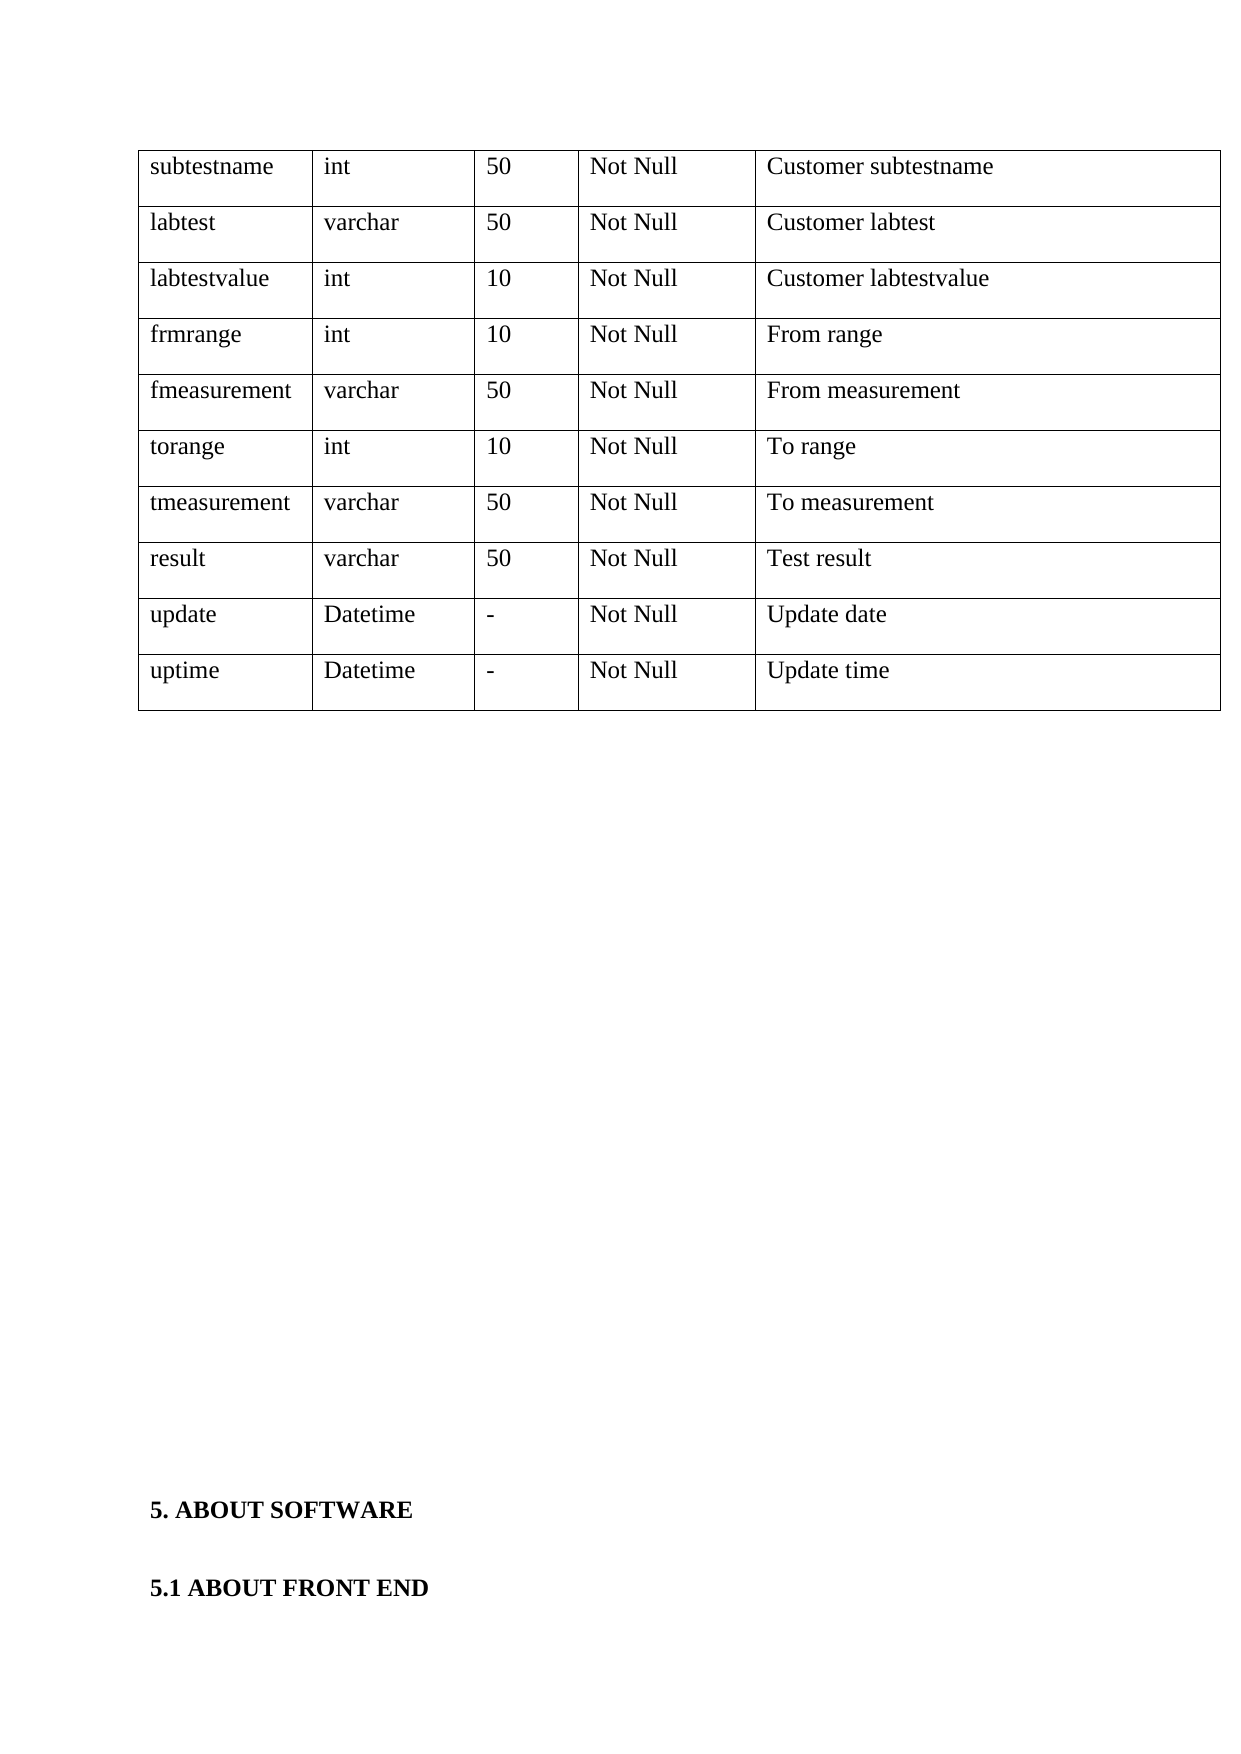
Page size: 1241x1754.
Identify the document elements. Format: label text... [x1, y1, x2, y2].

table_cell - [475, 599, 578, 654]
table_cell result [139, 543, 312, 598]
table_cell From measurement [756, 375, 1220, 430]
table_cell 50 [475, 151, 578, 206]
table_cell Not Null [579, 319, 755, 374]
table_cell Not Null [579, 263, 755, 318]
table_cell Customer subtestname [756, 151, 1220, 206]
table_cell Not Null [579, 543, 755, 598]
table_cell Not Null [579, 375, 755, 430]
table_cell Customer labtest [756, 207, 1220, 262]
table_cell frmrange [139, 319, 312, 374]
table_cell int [313, 431, 474, 486]
table_cell Customer labtestvalue [756, 263, 1220, 318]
table_cell fmeasurement [139, 375, 312, 430]
table_cell int [313, 319, 474, 374]
table_cell Not Null [579, 599, 755, 654]
table_cell Not Null [579, 655, 755, 710]
table_cell To range [756, 431, 1220, 486]
text 5. ABOUT SOFTWARE [150, 1495, 1122, 1523]
table_cell To measurement [756, 487, 1220, 542]
table_cell 10 [475, 431, 578, 486]
table_cell varchar [313, 487, 474, 542]
text 5.1 ABOUT FRONT END [150, 1573, 1122, 1602]
table_cell Update date [756, 599, 1220, 654]
table_cell labtestvalue [139, 263, 312, 318]
table_cell 10 [475, 263, 578, 318]
table_cell 50 [475, 375, 578, 430]
table_cell 50 [475, 487, 578, 542]
table_cell labtest [139, 207, 312, 262]
table_cell Not Null [579, 151, 755, 206]
table_cell Update time [756, 655, 1220, 710]
table_cell 50 [475, 543, 578, 598]
table_cell Not Null [579, 207, 755, 262]
table_cell Datetime [313, 655, 474, 710]
table_cell - [475, 655, 578, 710]
table_cell 50 [475, 207, 578, 262]
table_cell varchar [313, 543, 474, 598]
table_cell torange [139, 431, 312, 486]
table_cell Not Null [579, 431, 755, 486]
table_cell subtestname [139, 151, 312, 206]
table_cell varchar [313, 207, 474, 262]
table_cell tmeasurement [139, 487, 312, 542]
table_cell update [139, 599, 312, 654]
table_cell Datetime [313, 599, 474, 654]
table_cell Test result [756, 543, 1220, 598]
table_cell Not Null [579, 487, 755, 542]
table_cell int [313, 151, 474, 206]
table_cell From range [756, 319, 1220, 374]
table_cell varchar [313, 375, 474, 430]
table_cell uptime [139, 655, 312, 710]
table_cell 10 [475, 319, 578, 374]
table_cell int [313, 263, 474, 318]
